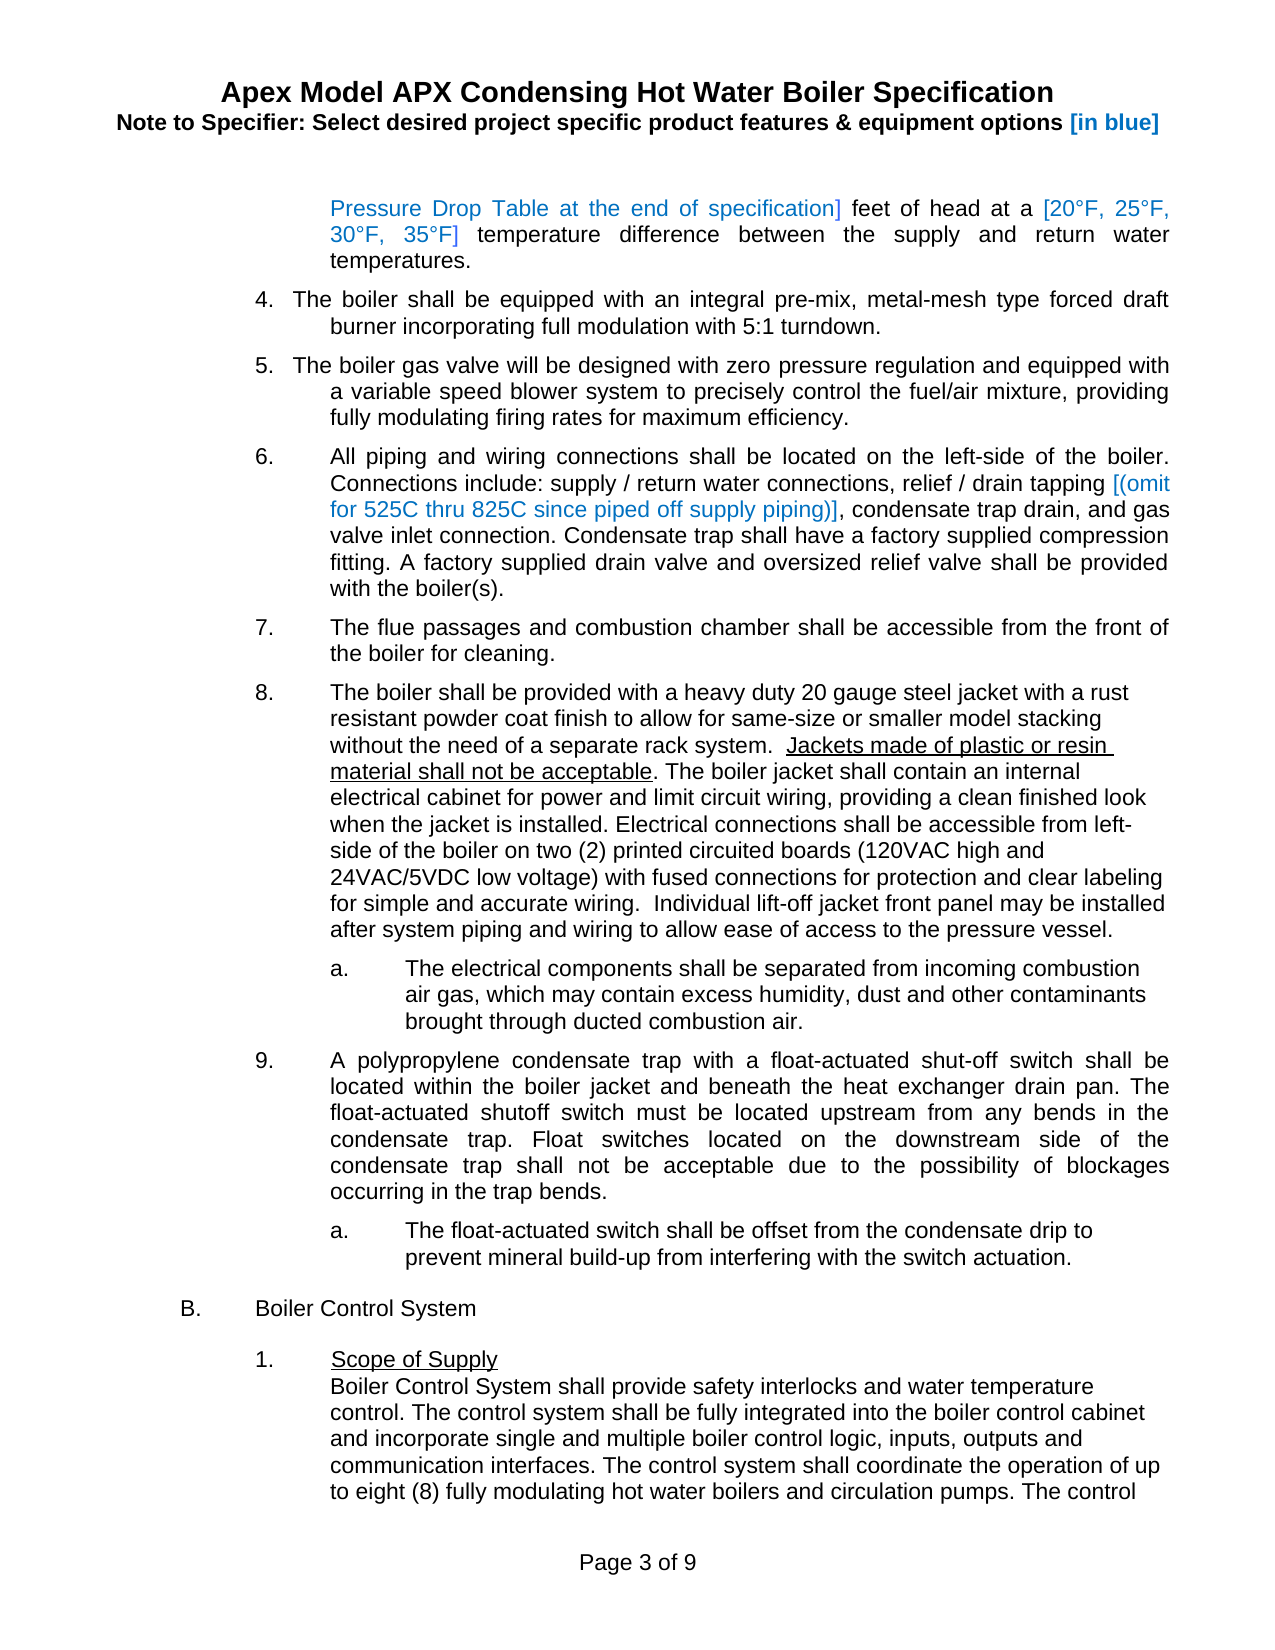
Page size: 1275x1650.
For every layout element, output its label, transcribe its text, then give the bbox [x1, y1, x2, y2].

text A polypropylene condensate trap with a float-actuated shut-off switch shall be located within the boiler jacket and beneath the heat exchanger drain pan. The float-actuated shutoff switch must be located upstream from any bends in the condensate trap. Float switches located on the downstream side of the condensate trap shall not be acceptable due to the possibility of blockages occurring in the trap bends. [255, 1047, 1170, 1205]
list The boiler shall be equipped with an integral pre-mix, metal-mesh type forced draft burner incorporating full modulation with 5:1 turndown. [255, 286, 1170, 339]
text The boiler shall be provided with a heavy duty 20 gauge steel jacket with a rust resistant powder coat finish to allow for same-size or smaller model stacking without the need of a separate rack system. Jackets made of plastic or resin material shall not be acceptable. The boiler jacket shall contain an internal electrical cabinet for power and limit circuit wiring, providing a clean finished look when the jacket is installed. Electrical connections shall be accessible from left-side of the boiler on two (2) printed circuited boards (120VAC high and 24VAC/5VDC low voltage) with fused connections for protection and clear labeling for simple and accurate wiring. Individual lift-off jacket front panel may be installed after system piping and wiring to allow ease of access to the pressure vessel. [255, 679, 1170, 942]
text The float-actuated switch shall be offset from the condensate drip to prevent mineral build-up from interfering with the switch actuation. [330, 1217, 1170, 1270]
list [255, 1346, 1170, 1504]
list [255, 195, 1170, 274]
list All piping and wiring connections shall be located on the left-side of the boiler. Connections include: supply / return water connections, relief / drain tapping [(omit for 525C thru 825C since piped off supply piping)], condensate trap drain, and gas valve inlet connection. Condensate trap shall have a factory supplied compression fitting. A factory supplied drain valve and oversized relief valve shall be provided with the boiler(s). [255, 443, 1170, 601]
list The boiler gas valve will be designed with zero pressure regulation and equipped with a variable speed blower system to precisely control the fuel/air mixture, providing fully modulating firing rates for maximum efficiency. [255, 352, 1170, 431]
text The flue passages and combustion chamber shall be accessible from the front of the boiler for cleaning. [255, 614, 1170, 666]
text The electrical components shall be separated from incoming combustion air gas, which may contain excess humidity, dust and other contaminants brought through ducted combustion air. [330, 955, 1170, 1034]
text Boiler Control System [180, 1295, 1170, 1321]
